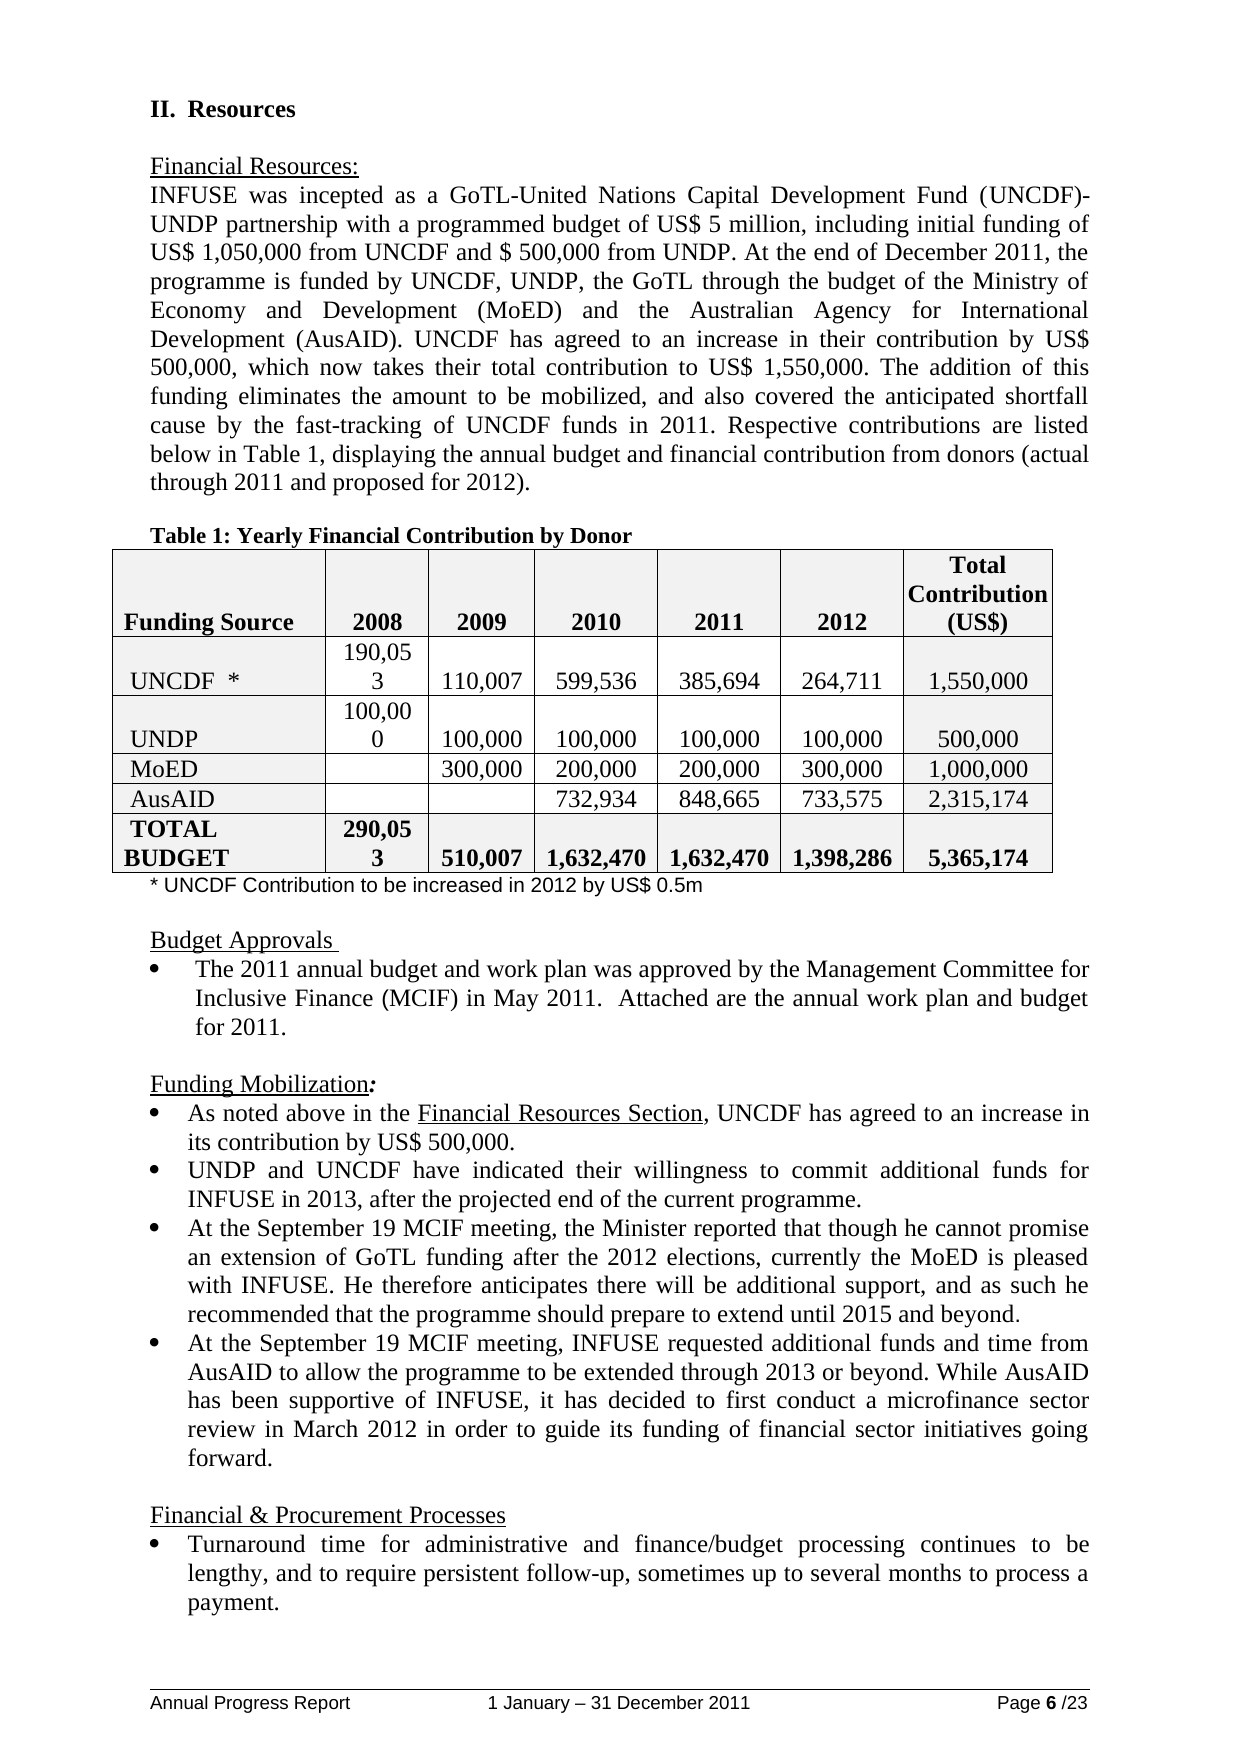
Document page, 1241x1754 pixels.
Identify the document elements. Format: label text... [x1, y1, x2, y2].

table_cell 385,694 [658, 637, 780, 695]
table_cell 100,000 [781, 696, 903, 753]
table_cell [326, 784, 428, 813]
table_cell 1,550,000 [904, 637, 1052, 695]
list At the September 19 MCIF meeting, INFUSE requested additional funds and time from AusAID to allow the programme to be extended through 2013 or beyond. While AusAID has been supportive of INFUSE, it has decided to first conduct a microfinance sector review in March 2012 in order to guide its funding of financial sector initiatives going forward. [150, 1328, 1090, 1472]
table_header Total Contribution (US$) [904, 550, 1052, 636]
list UNDP and UNCDF have indicated their willingness to commit additional funds for INFUSE in 2013, after the projected end of the current programme. [150, 1156, 1090, 1213]
text * UNCDF Contribution to be increased in 2012 by US$ 0.5m [150, 873, 1090, 897]
table_cell 100,000 [429, 696, 534, 753]
table_cell 264,711 [781, 637, 903, 695]
table_cell 732,934 [535, 784, 657, 813]
table_cell 5,365,174 [904, 814, 1052, 872]
table_cell 190,053 [326, 637, 428, 695]
text INFUSE was incepted as a GoTL-United Nations Capital Development Fund (UNCDF)-UNDP partnership with a programmed budget of US$ 5 million, including initial funding of US$ 1,050,000 from UNCDF and $ 500,000 from UNDP. At the end of December 2011, the programme is funded by UNCDF, UNDP, the GoTL through the budget of the Ministry of Economy and Development (MoED) and the Australian Agency for International Development (AusAID). UNCDF has agreed to an increase in their contribution by US$ 500,000, which now takes their total contribution to US$ 1,550,000. The addition of this funding eliminates the amount to be mobilized, and also covered the anticipated shortfall cause by the fast-tracking of UNCDF funds in 2011. Respective contributions are listed below in Table 1, displaying the annual budget and financial contribution from donors (actual through 2011 and proposed for 2012). [150, 180, 1090, 496]
table_cell 300,000 [781, 754, 903, 783]
table_cell 500,000 [904, 696, 1052, 753]
text Financial & Procurement Processes [150, 1501, 1090, 1529]
table_cell 1,000,000 [904, 754, 1052, 783]
text Budget Approvals [150, 926, 1090, 954]
text Funding Mobilization: [150, 1069, 1090, 1098]
table_cell 110,007 [429, 637, 534, 695]
table_cell 848,665 [658, 784, 780, 813]
table_cell 1,632,470 [535, 814, 657, 872]
table_cell 510,007 [429, 814, 534, 872]
subtitle Financial Resources: [150, 151, 1090, 180]
list The 2011 annual budget and work plan was approved by the Management Committee for Inclusive Finance (MCIF) in May 2011. Attached are the annual work plan and budget for 2011. [150, 954, 1090, 1041]
text Table 1: Yearly Financial Contribution by Donor [150, 523, 1090, 549]
table_header 2008 [326, 550, 428, 636]
table_cell 100,000 [326, 696, 428, 753]
table_cell [326, 754, 428, 783]
table_cell [429, 784, 534, 813]
table_cell 200,000 [658, 754, 780, 783]
list As noted above in the Financial Resources Section, UNCDF has agreed to an increase in its contribution by US$ 500,000. [150, 1098, 1090, 1156]
table_cell 100,000 [535, 696, 657, 753]
table_header 2009 [429, 550, 534, 636]
table_cell 733,575 [781, 784, 903, 813]
table_cell 2,315,174 [904, 784, 1052, 813]
table_cell UNDP [113, 696, 325, 753]
table_cell UNCDF * [113, 637, 325, 695]
table_cell 300,000 [429, 754, 534, 783]
subtitle Resources [150, 94, 1090, 122]
table_cell MoED [113, 754, 325, 783]
table_cell AusAID [113, 784, 325, 813]
list Turnaround time for administrative and finance/budget processing continues to be lengthy, and to require persistent follow-up, sometimes up to several months to process a payment. [150, 1529, 1090, 1616]
table_header Funding Source [113, 550, 325, 636]
table_cell 599,536 [535, 637, 657, 695]
table_cell 290,053 [326, 814, 428, 872]
table_header 2010 [535, 550, 657, 636]
table_cell 1,398,286 [781, 814, 903, 872]
table_cell 1,632,470 [658, 814, 780, 872]
table_header 2011 [658, 550, 780, 636]
table_cell 200,000 [535, 754, 657, 783]
list At the September 19 MCIF meeting, the Minister reported that though he cannot promise an extension of GoTL funding after the 2012 elections, currently the MoED is pleased with INFUSE. He therefore anticipates there will be additional support, and as such he recommended that the programme should prepare to extend until 2015 and beyond. [150, 1213, 1090, 1328]
table_cell 100,000 [658, 696, 780, 753]
table_cell TOTAL BUDGET [113, 814, 325, 872]
table_header 2012 [781, 550, 903, 636]
